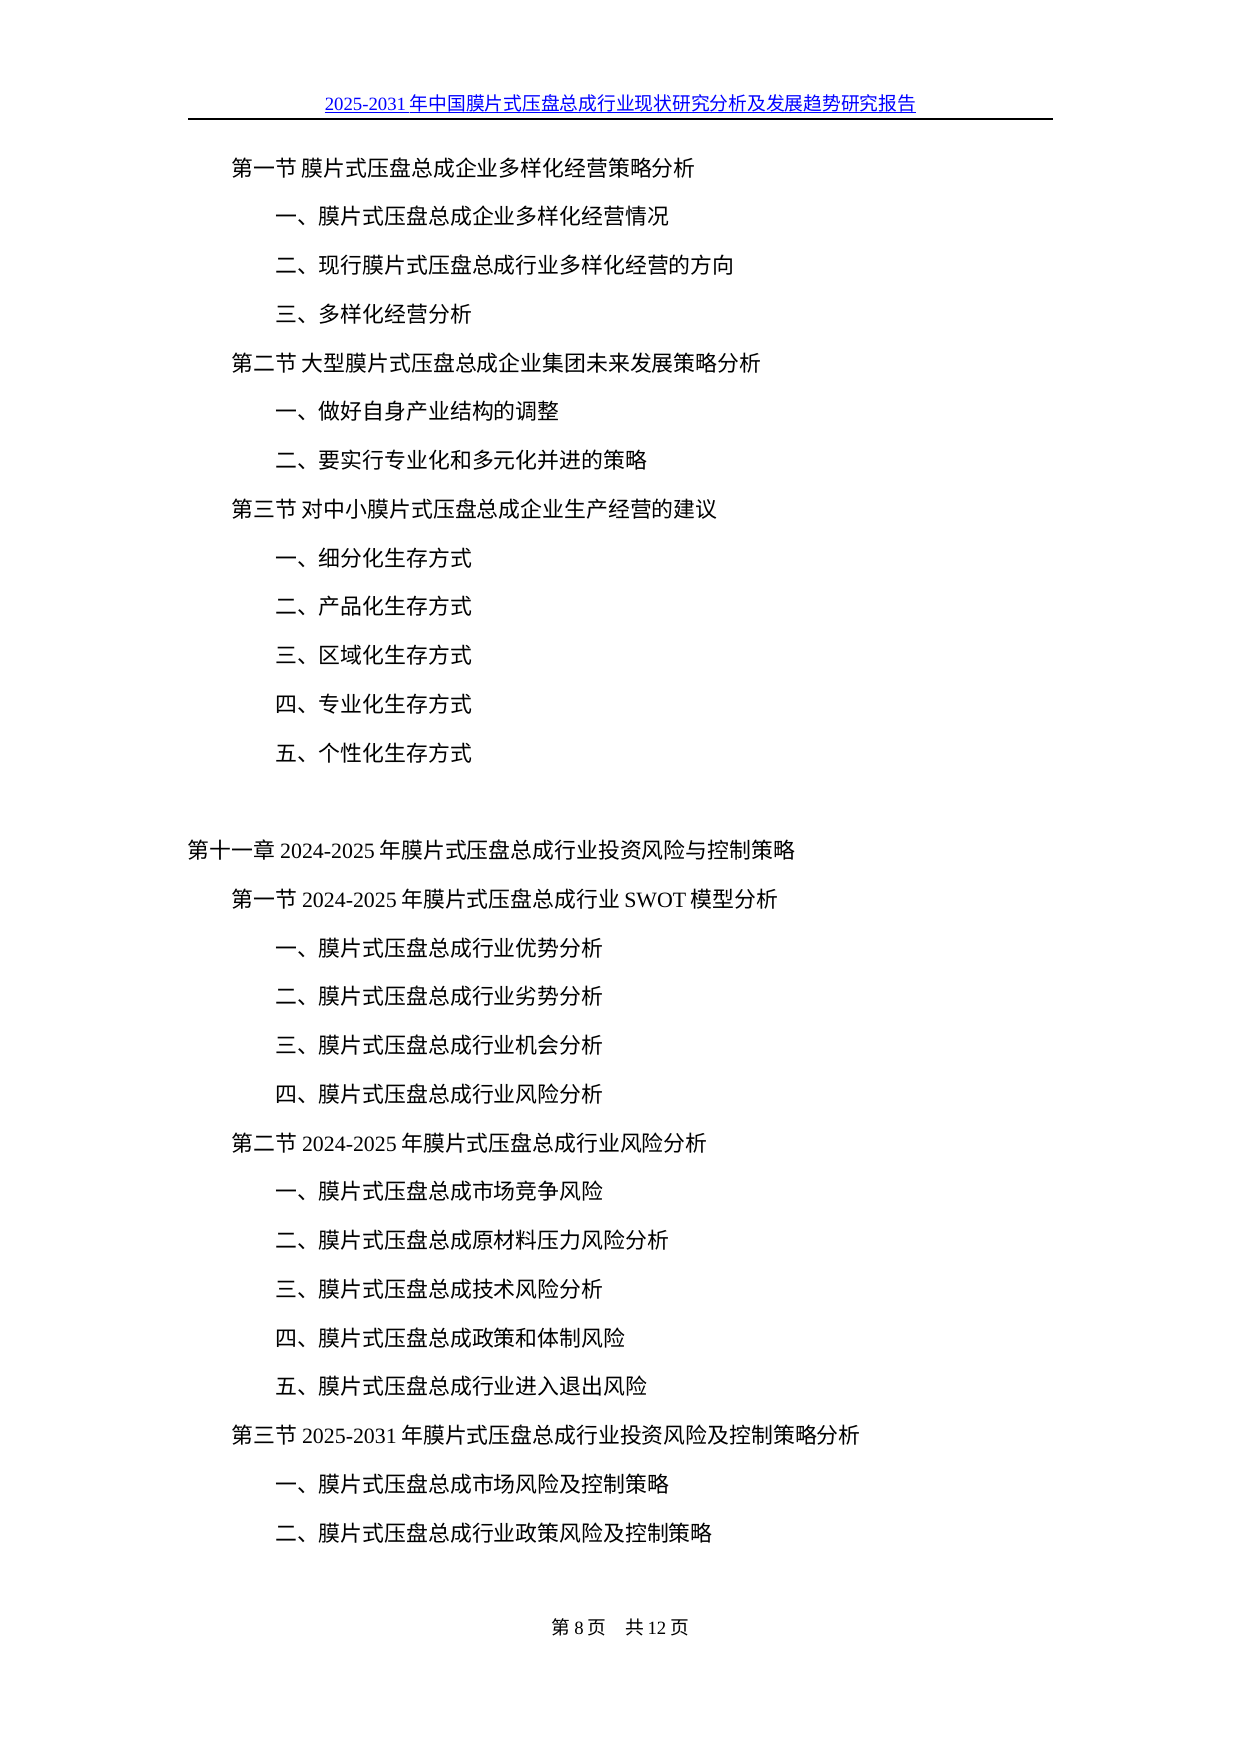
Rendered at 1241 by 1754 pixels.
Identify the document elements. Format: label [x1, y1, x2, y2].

text [187, 150, 1053, 1548]
